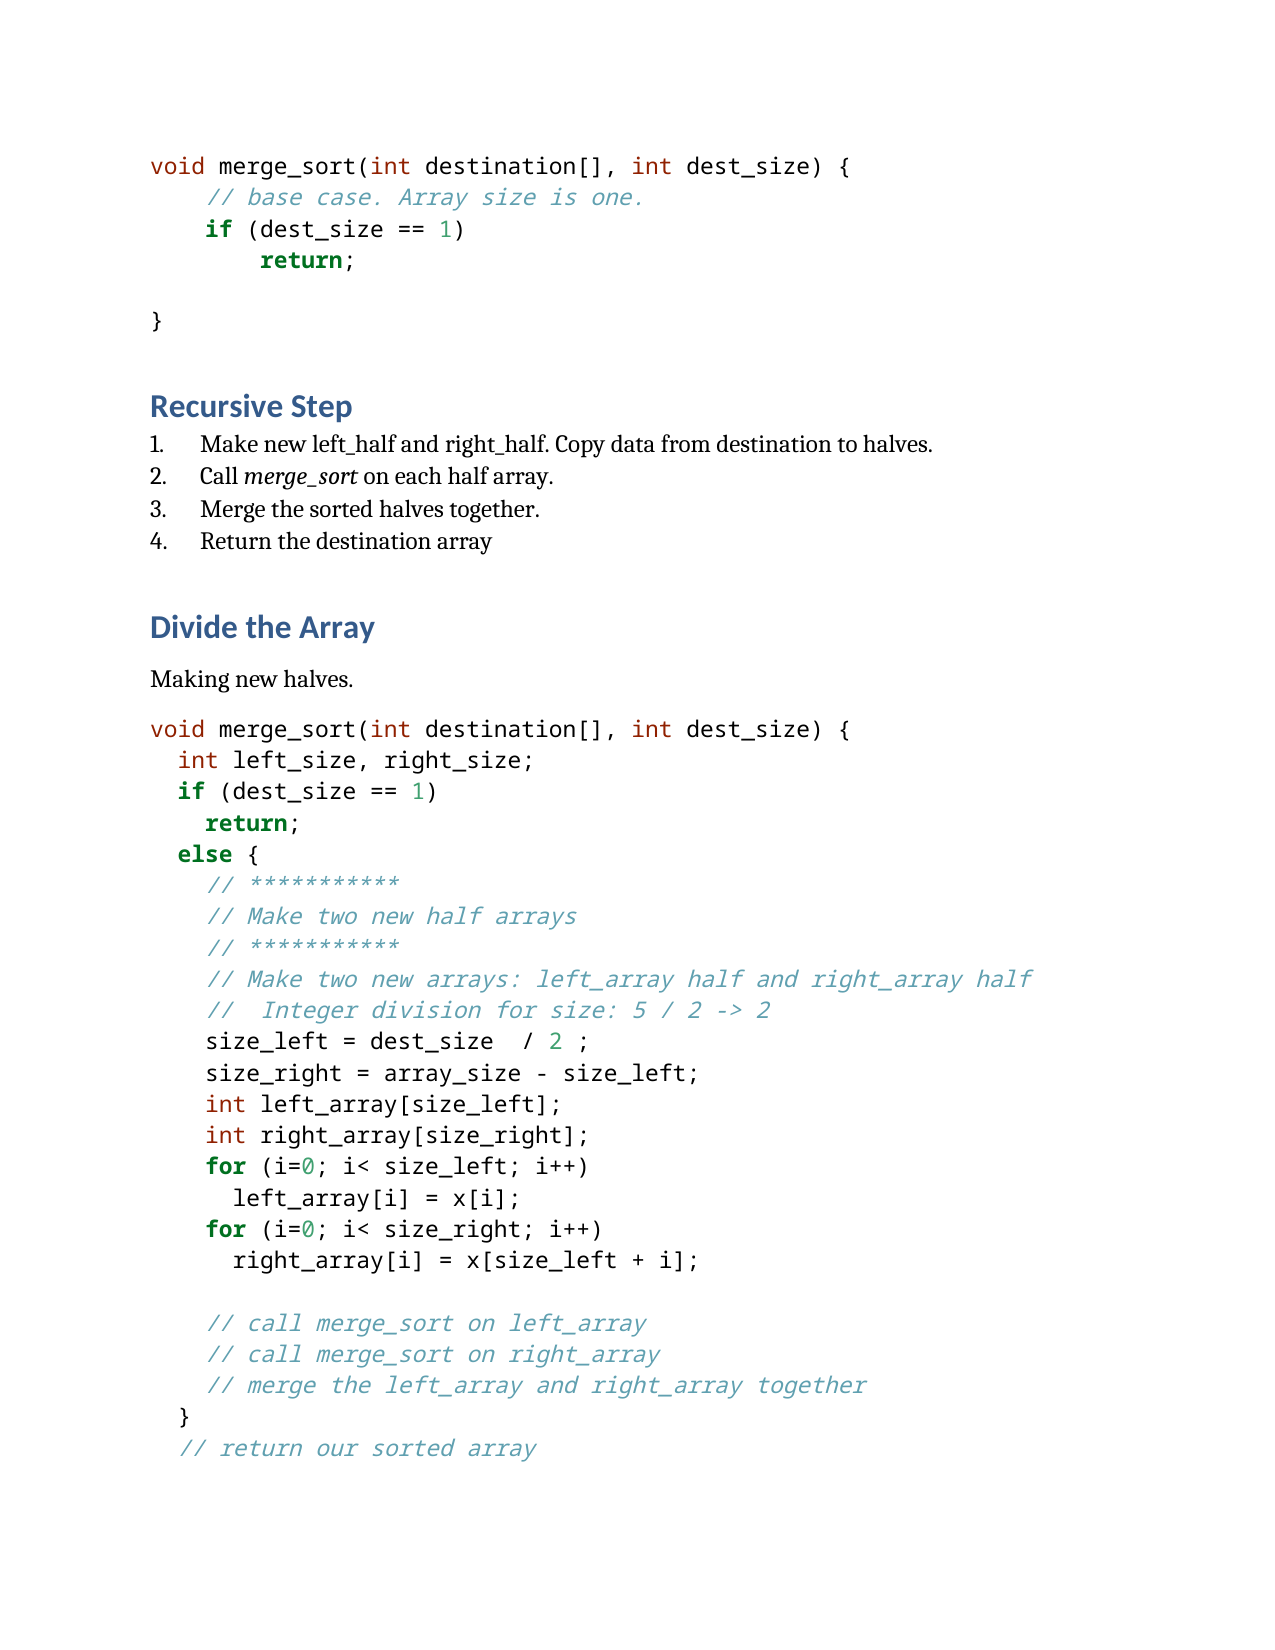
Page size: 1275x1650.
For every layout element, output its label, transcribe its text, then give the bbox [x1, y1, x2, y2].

text void merge_sort(int destination[], int dest_size) { // base case. Array size is one. if (dest_size == 1) return; } [150, 150, 1125, 335]
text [150, 713, 1125, 1463]
subtitle Recursive Step [150, 385, 1125, 426]
list Merge the sorted halves together. [150, 494, 1125, 523]
list Return the destination array [150, 527, 1125, 556]
list Call merge_sort on each half array. [150, 462, 1125, 491]
subtitle Divide the Array [150, 606, 1125, 646]
text Making new halves. [150, 665, 1125, 694]
list Make new left_half and right_half. Copy data from destination to halves. [150, 429, 1125, 458]
